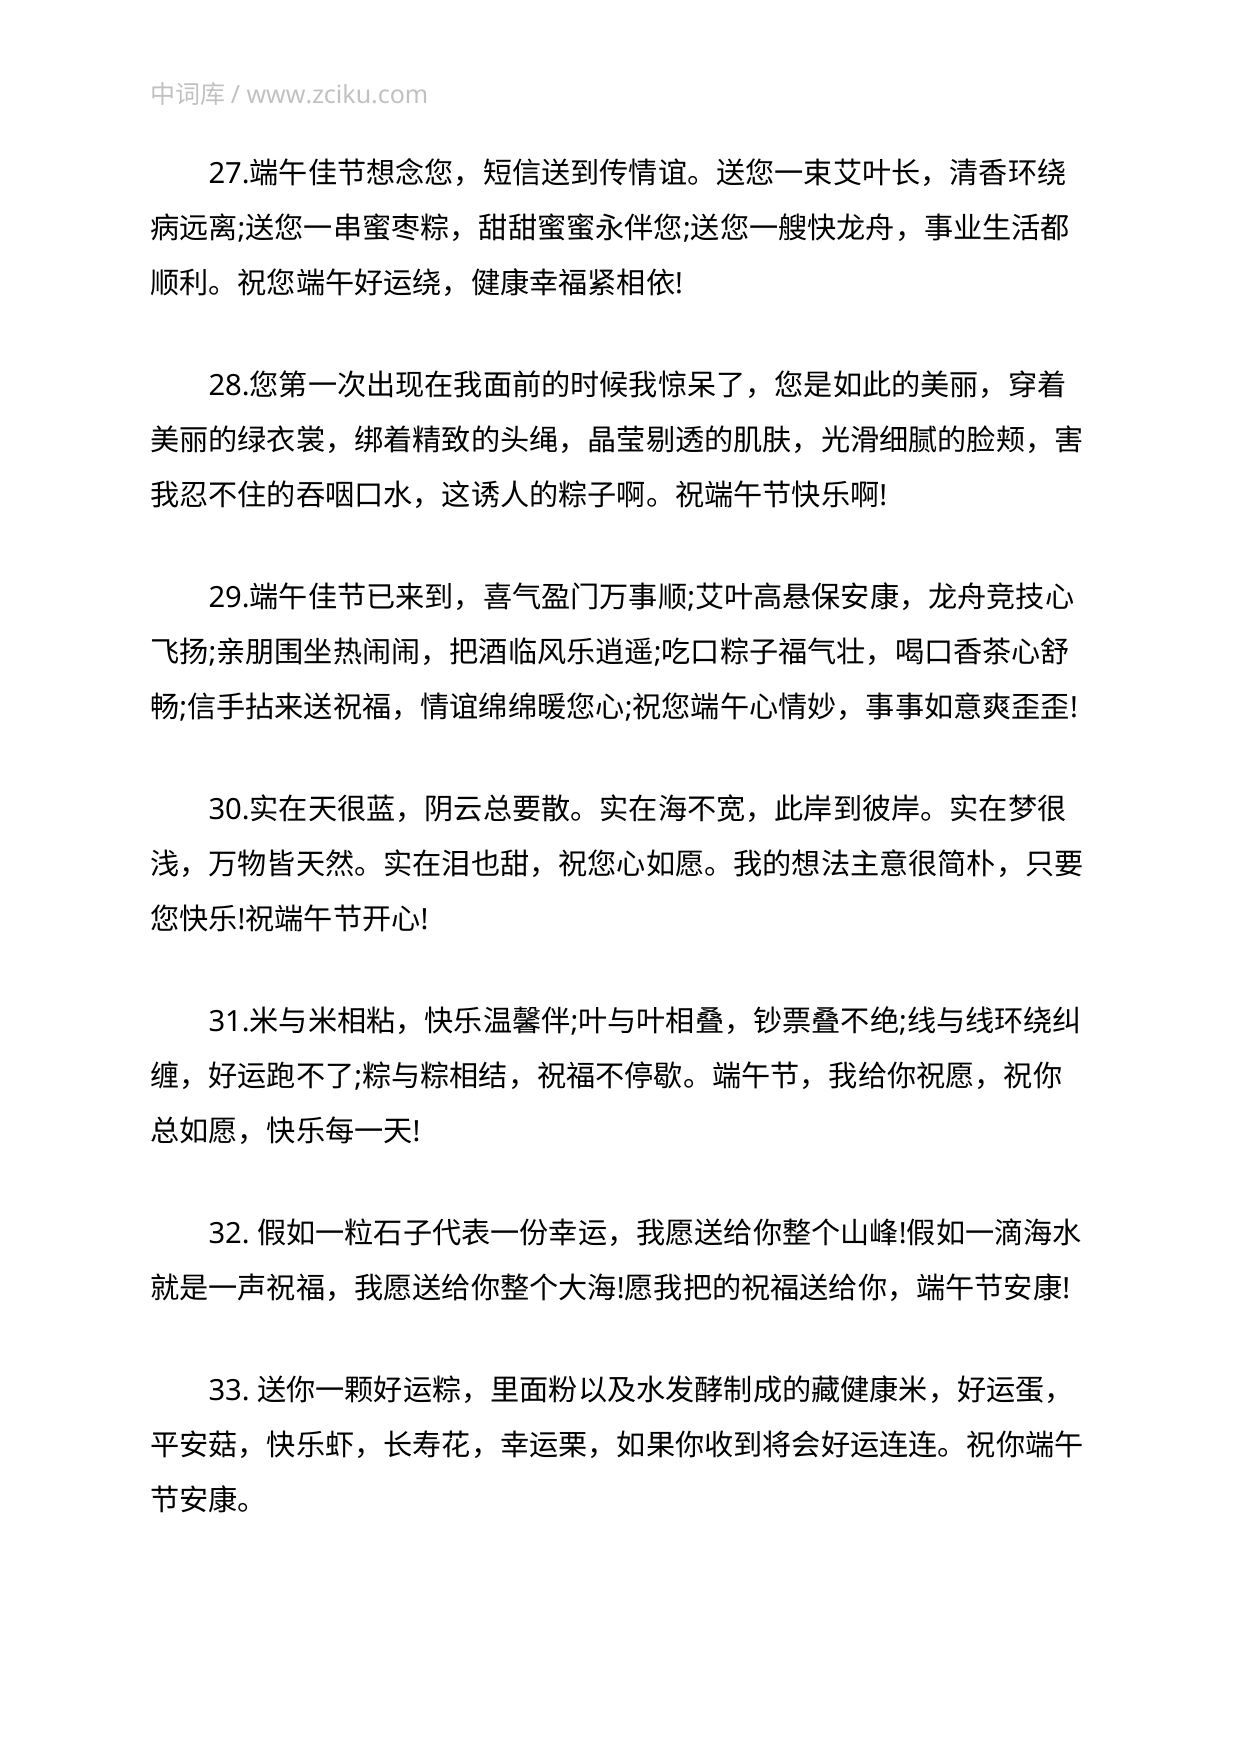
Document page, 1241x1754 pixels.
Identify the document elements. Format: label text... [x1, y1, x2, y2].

text 30.实在天很蓝，阴云总要散。实在海不宽，此岸到彼岸。实在梦很浅，万物皆天然。实在泪也甜，祝您心如愿。我的想法主意很简朴，只要您快乐!祝端午节开心! [150, 786, 1090, 938]
text 27.端午佳节想念您，短信送到传情谊。送您一束艾叶长，清香环绕病远离;送您一串蜜枣粽，甜甜蜜蜜永伴您;送您一艘快龙舟，事业生活都顺利。祝您端午好运绕，健康幸福紧相依! [150, 150, 1090, 302]
text 32. 假如一粒石子代表一份幸运，我愿送给你整个山峰!假如一滴海水就是一声祝福，我愿送给你整个大海!愿我把的祝福送给你，端午节安康! [150, 1210, 1090, 1307]
text 33. 送你一颗好运粽，里面粉以及水发酵制成的藏健康米，好运蛋，平安菇，快乐虾，长寿花，幸运栗，如果你收到将会好运连连。祝你端午节安康。 [150, 1367, 1090, 1519]
text 28.您第一次出现在我面前的时候我惊呆了，您是如此的美丽，穿着美丽的绿衣裳，绑着精致的头绳，晶莹剔透的肌肤，光滑细腻的脸颊，害我忍不住的吞咽口水，这诱人的粽子啊。祝端午节快乐啊! [150, 362, 1090, 514]
text 31.米与米相粘，快乐温馨伴;叶与叶相叠，钞票叠不绝;线与线环绕纠缠，好运跑不了;粽与粽相结，祝福不停歇。端午节，我给你祝愿，祝你总如愿，快乐每一天! [150, 998, 1090, 1150]
text 29.端午佳节已来到，喜气盈门万事顺;艾叶高悬保安康，龙舟竞技心飞扬;亲朋围坐热闹闹，把酒临风乐逍遥;吃口粽子福气壮，喝口香茶心舒畅;信手拈来送祝福，情谊绵绵暖您心;祝您端午心情妙，事事如意爽歪歪! [150, 574, 1090, 726]
